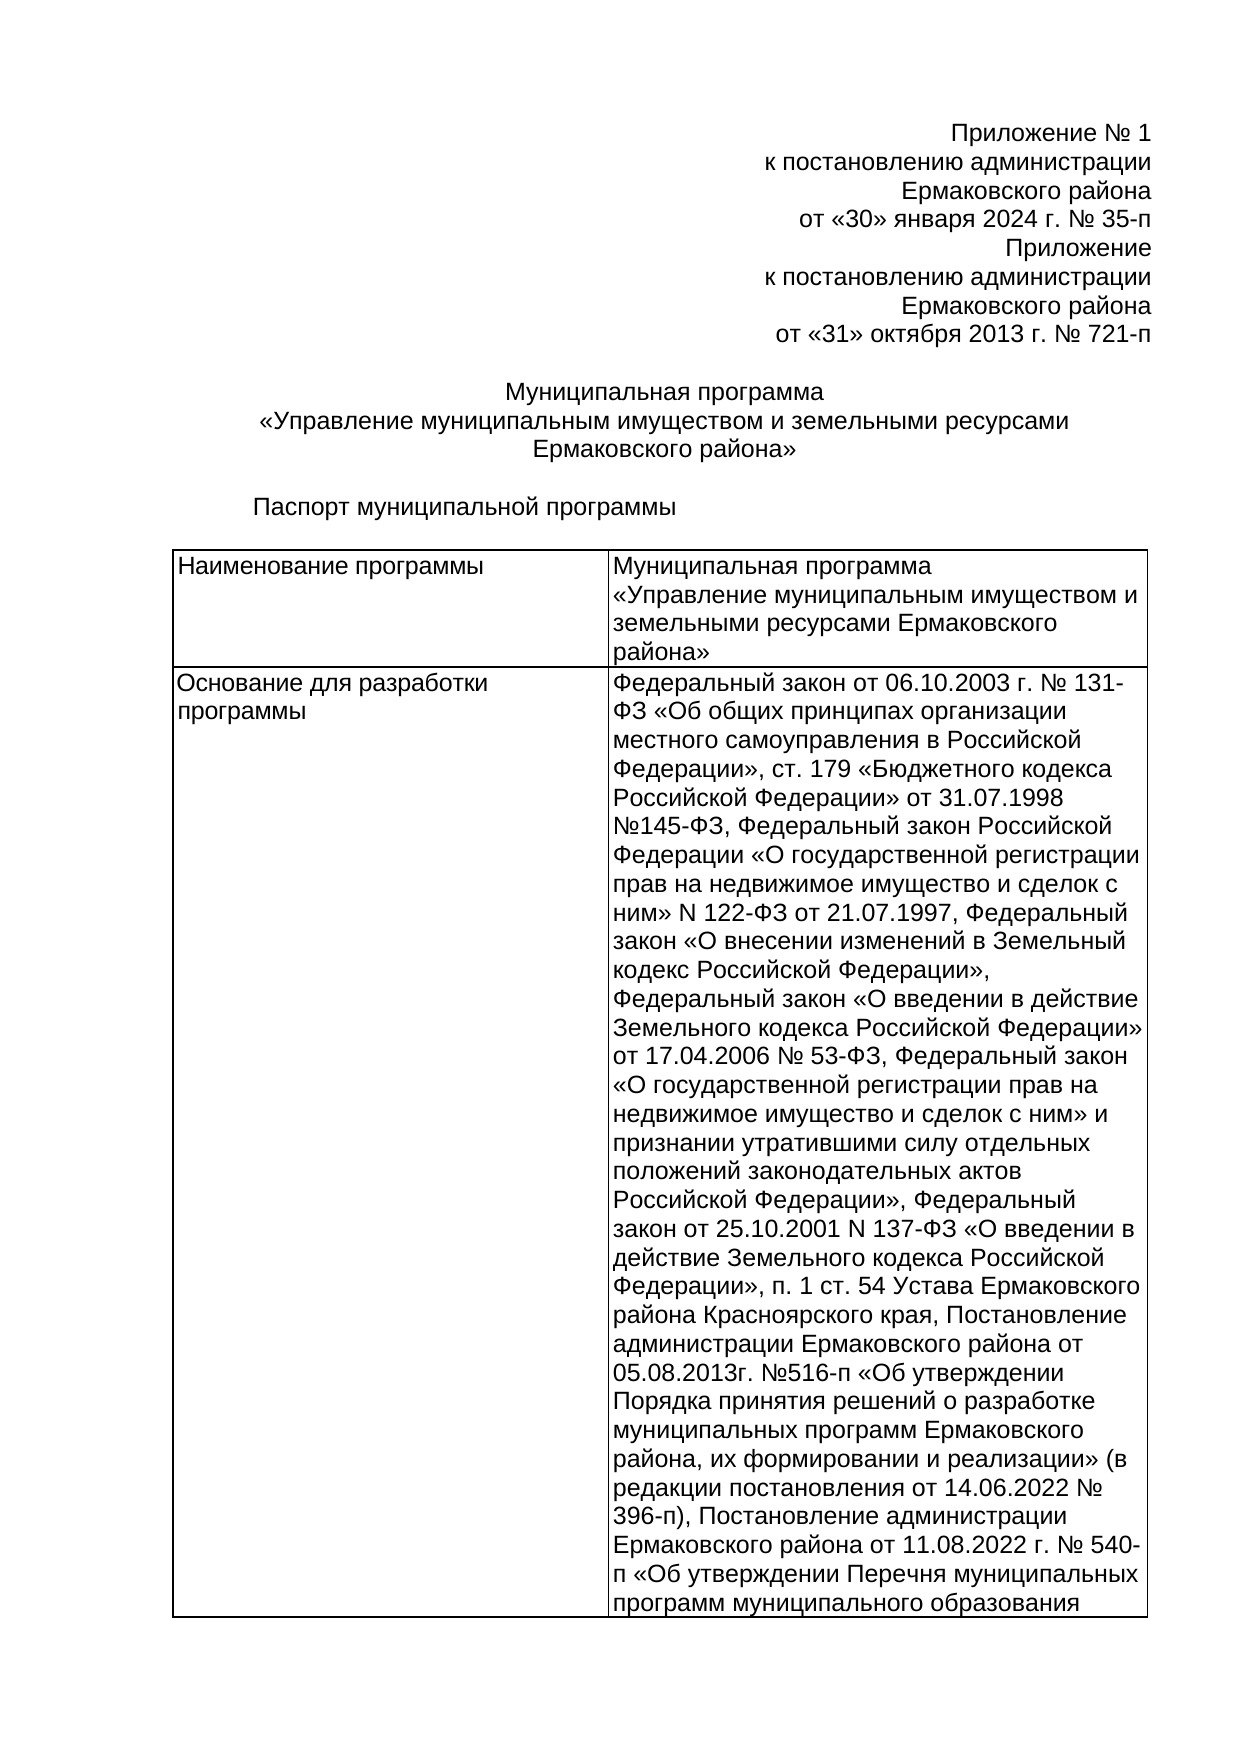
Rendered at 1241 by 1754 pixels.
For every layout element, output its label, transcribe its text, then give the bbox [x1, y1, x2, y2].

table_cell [174, 668, 608, 1616]
text Ермаковского района» [177, 434, 1152, 463]
text от «30» января 2024 г. № 35-п [177, 204, 1152, 233]
text Паспорт муниципальной программы [177, 492, 1152, 521]
text от «31» октября 2013 г. № 721-п [177, 319, 1152, 348]
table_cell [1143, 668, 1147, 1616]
table_header Наименование программы [174, 551, 608, 666]
text «Управление муниципальным имуществом и земельными ресурсами [177, 406, 1152, 434]
text Муниципальная программа [177, 377, 1152, 406]
text Ермаковского района [177, 291, 1152, 319]
text к постановлению администрации [177, 147, 1152, 176]
text к постановлению администрации [177, 262, 1152, 291]
table_header Муниципальная программа «Управление муниципальным имуществом и земельными ресурсами Ермаковского района» [609, 551, 1147, 666]
text Приложение [177, 233, 1152, 262]
text Приложение № 1 [177, 118, 1152, 147]
text Ермаковского района [177, 176, 1152, 204]
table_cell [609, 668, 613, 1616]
